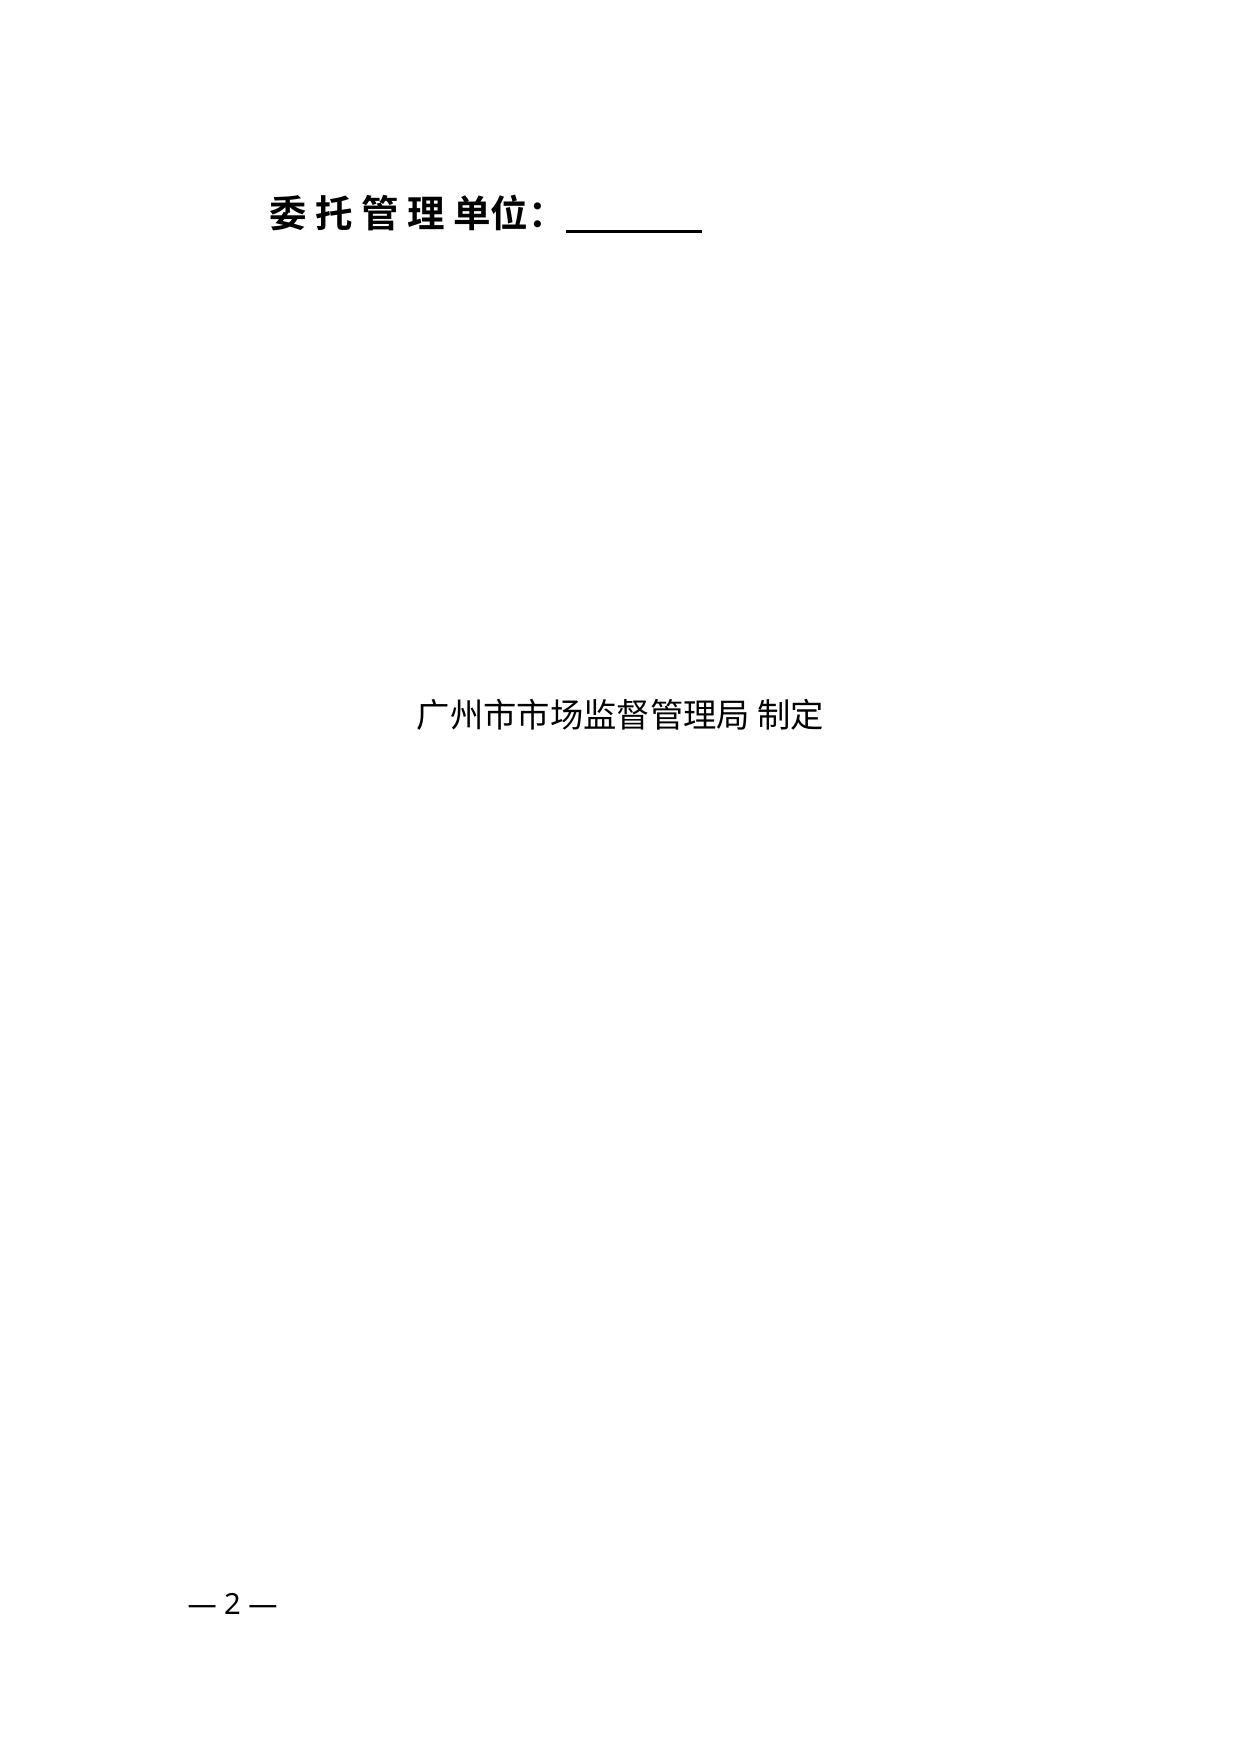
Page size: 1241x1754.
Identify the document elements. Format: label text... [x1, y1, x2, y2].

text 广州市市场监督管理局 制定 [165, 680, 1075, 745]
text 委 托 管 理 单位： [165, 178, 1075, 243]
